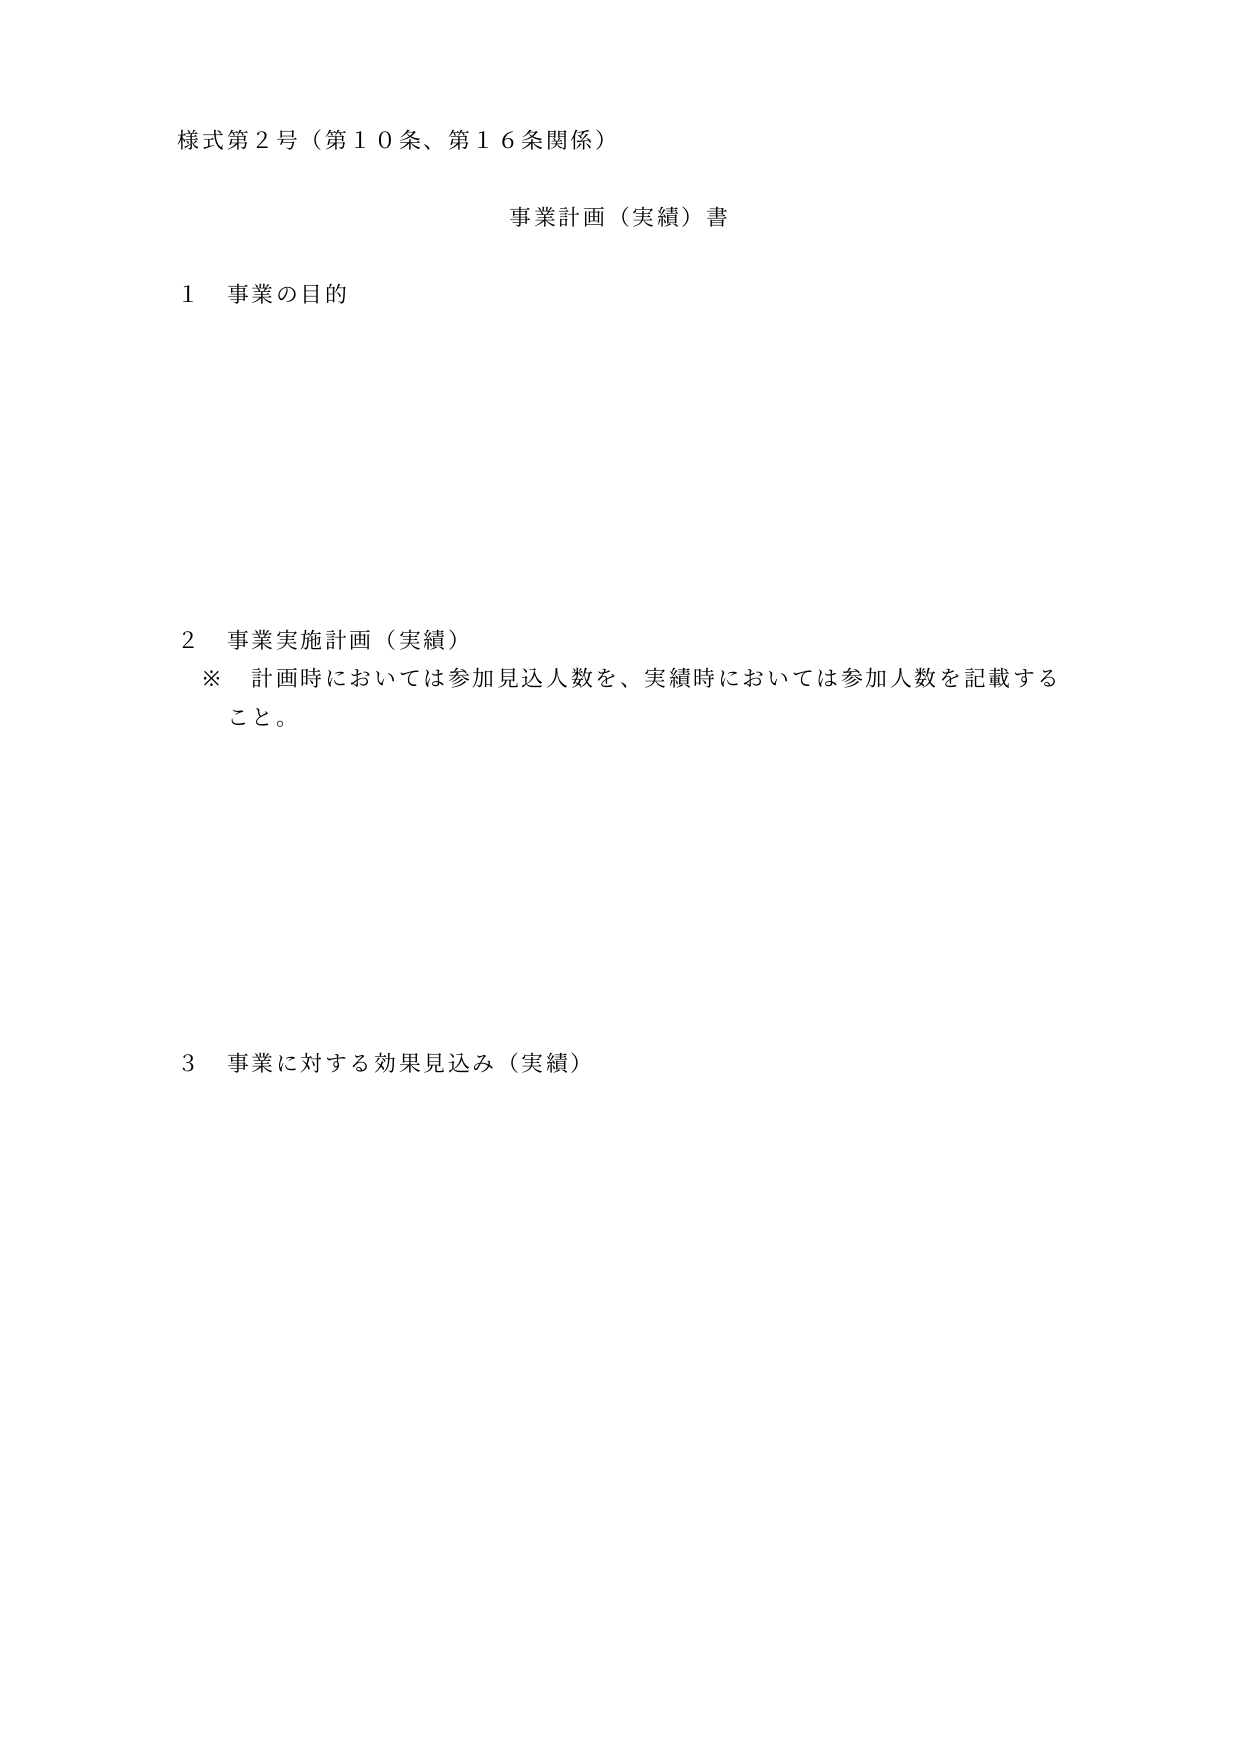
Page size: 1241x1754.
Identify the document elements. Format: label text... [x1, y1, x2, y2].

text 様式第２号（第１０条、第１６条関係） [178, 120, 1063, 158]
text 事業計画（実績）書 [178, 197, 1063, 235]
text １ 事業の目的 [178, 274, 1063, 312]
text ※ 計画時においては参加見込人数を、実績時においては参加人数を記載すること。 [202, 658, 1063, 735]
text ２ 事業実施計画（実績） [178, 620, 1063, 658]
text ３ 事業に対する効果見込み（実績） [178, 1042, 1063, 1081]
